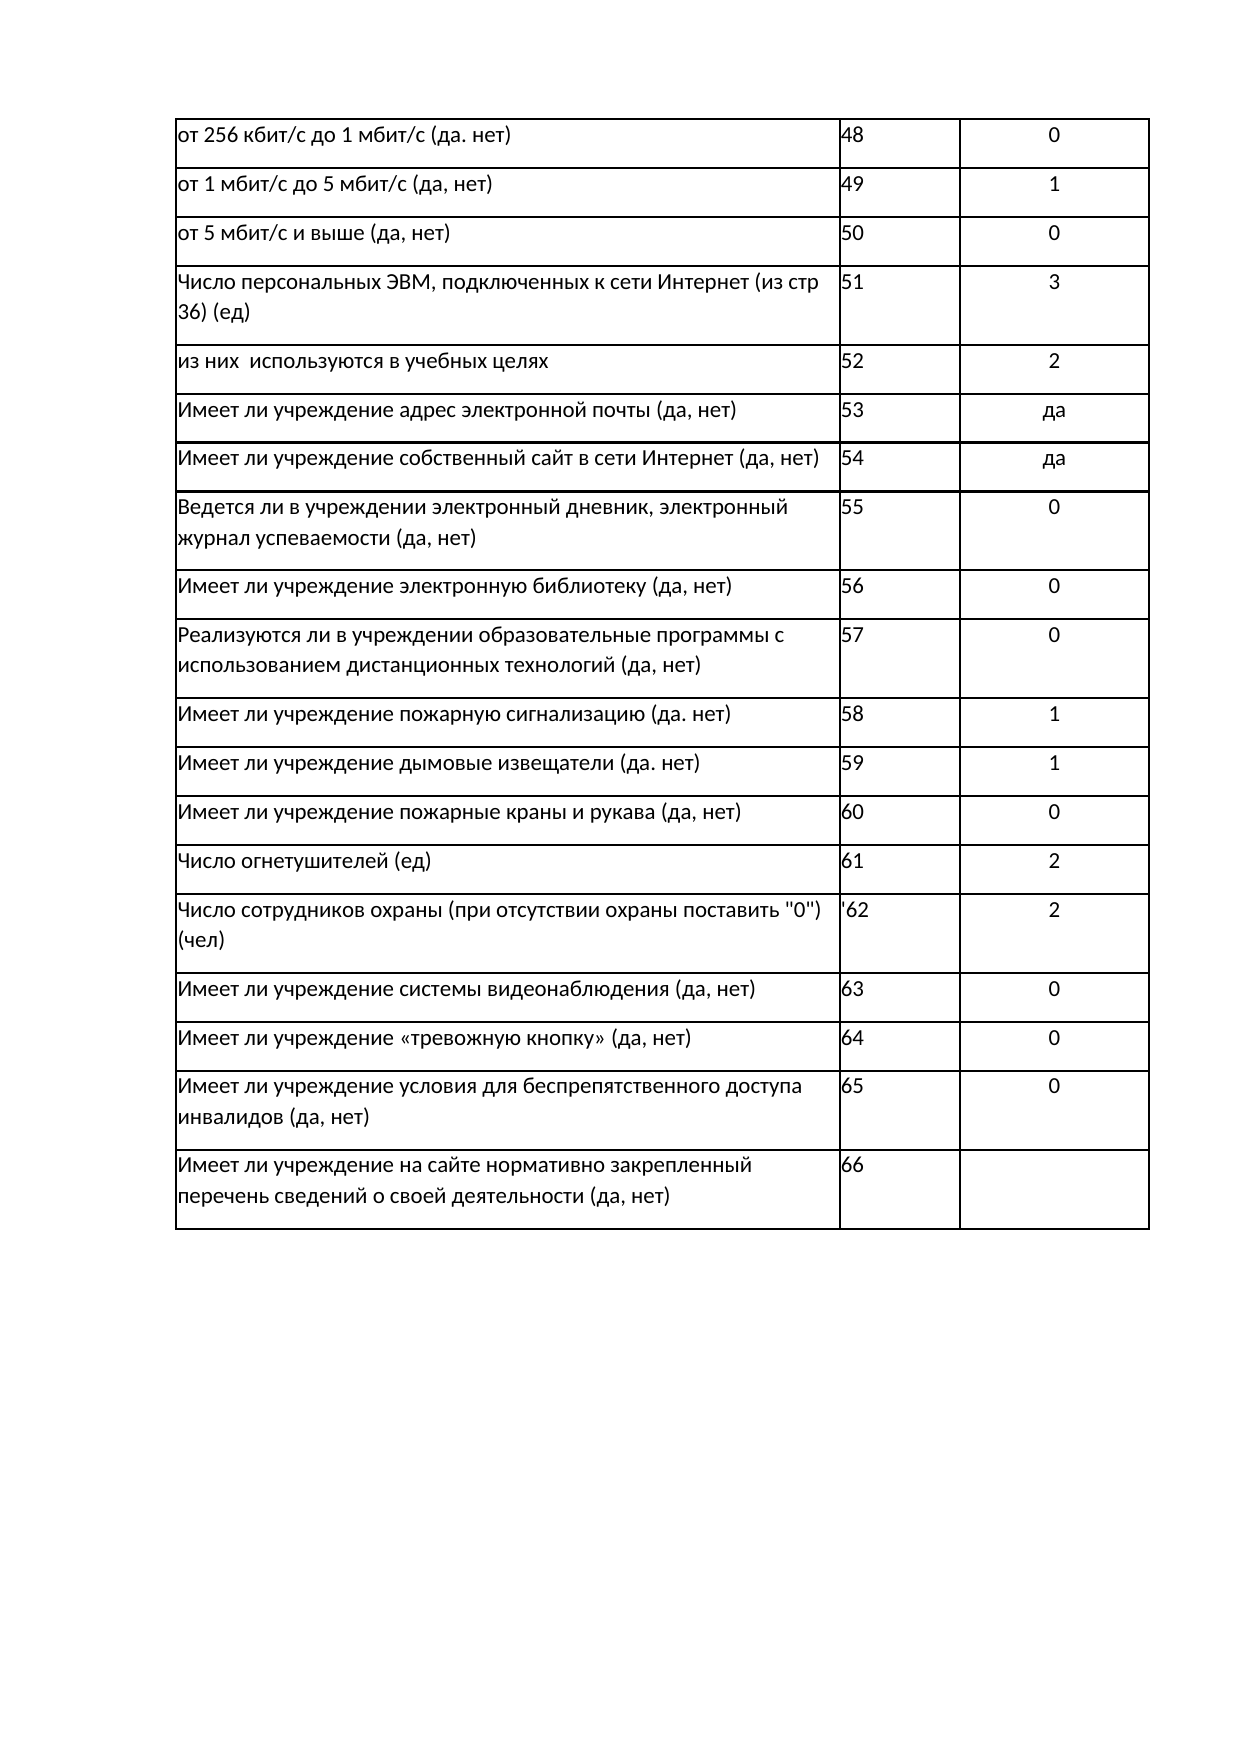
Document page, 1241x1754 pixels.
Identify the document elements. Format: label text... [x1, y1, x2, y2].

table_cell да [961, 395, 1148, 441]
table_cell Имеет ли учреждение собственный сайт в сети Интернет (да, нет) [177, 444, 839, 490]
table_cell Имеет ли учреждение адрес электронной почты (да, нет) [177, 395, 839, 441]
table_cell 65 [841, 1072, 959, 1148]
table_cell 58 [841, 699, 959, 746]
table_cell 3 [961, 267, 1148, 344]
table_cell 51 [841, 267, 959, 344]
table_cell 52 [841, 346, 959, 393]
table_cell Число сотрудников охраны (при отсутствии охраны поставить "0") (чел) [177, 895, 839, 972]
table_cell 2 [961, 346, 1148, 393]
table_cell да [961, 444, 1148, 490]
table_cell Имеет ли учреждение пожарные краны и рукава (да, нет) [177, 797, 839, 844]
table_cell Число огнетушителей (ед) [177, 846, 839, 893]
table_cell 50 [841, 218, 959, 265]
table_cell Имеет ли учреждение электронную библиотеку (да, нет) [177, 571, 839, 618]
table_cell 1 [961, 748, 1148, 795]
table_cell Имеет ли учреждение на сайте нормативно закрепленный перечень сведений о своей деятельности (да, нет) [177, 1151, 839, 1228]
table_cell 0 [961, 218, 1148, 265]
table_cell 0 [961, 1072, 1148, 1148]
table_cell 0 [961, 1023, 1148, 1069]
table_cell 0 [961, 974, 1148, 1021]
table_cell 57 [841, 620, 959, 697]
table_cell 2 [961, 846, 1148, 893]
table_cell 48 [841, 120, 959, 167]
table_cell от 1 мбит/с до 5 мбит/с (да, нет) [177, 169, 839, 216]
table_cell 0 [961, 620, 1148, 697]
table_cell 63 [841, 974, 959, 1021]
table_cell Ведется ли в учреждении электронный дневник, электронный журнал успеваемости (да, нет) [177, 493, 839, 569]
table_cell 56 [841, 571, 959, 618]
table_cell Число персональных ЭВМ, подключенных к сети Интернет (из стр 36) (ед) [177, 267, 839, 344]
table_cell 64 [841, 1023, 959, 1069]
table_cell Имеет ли учреждение пожарную сигнализацию (да. нет) [177, 699, 839, 746]
table_cell Имеет ли учреждение «тревожную кнопку» (да, нет) [177, 1023, 839, 1069]
table_cell [961, 1151, 1148, 1228]
table_cell от 5 мбит/с и выше (да, нет) [177, 218, 839, 265]
table_cell 49 [841, 169, 959, 216]
table_cell 59 [841, 748, 959, 795]
table_cell 54 [841, 444, 959, 490]
table_cell Имеет ли учреждение системы видеонаблюдения (да, нет) [177, 974, 839, 1021]
table_cell от 256 кбит/с до 1 мбит/с (да. нет) [177, 120, 839, 167]
table_cell 61 [841, 846, 959, 893]
table_cell из них используются в учебных целях [177, 346, 839, 393]
table_cell Реализуются ли в учреждении образовательные программы с использованием дистанционных технологий (да, нет) [177, 620, 839, 697]
table_cell 1 [961, 169, 1148, 216]
table_cell 0 [961, 571, 1148, 618]
table_cell 2 [961, 895, 1148, 972]
table_cell 55 [841, 493, 959, 569]
table_cell 0 [961, 797, 1148, 844]
table_cell 1 [961, 699, 1148, 746]
table_cell 0 [961, 493, 1148, 569]
table_cell 0 [961, 120, 1148, 167]
table_cell Имеет ли учреждение условия для беспрепятственного доступа инвалидов (да, нет) [177, 1072, 839, 1148]
table_cell 53 [841, 395, 959, 441]
table_cell 66 [841, 1151, 959, 1228]
table_cell '62 [841, 895, 959, 972]
table_cell Имеет ли учреждение дымовые извещатели (да. нет) [177, 748, 839, 795]
table_cell 60 [841, 797, 959, 844]
